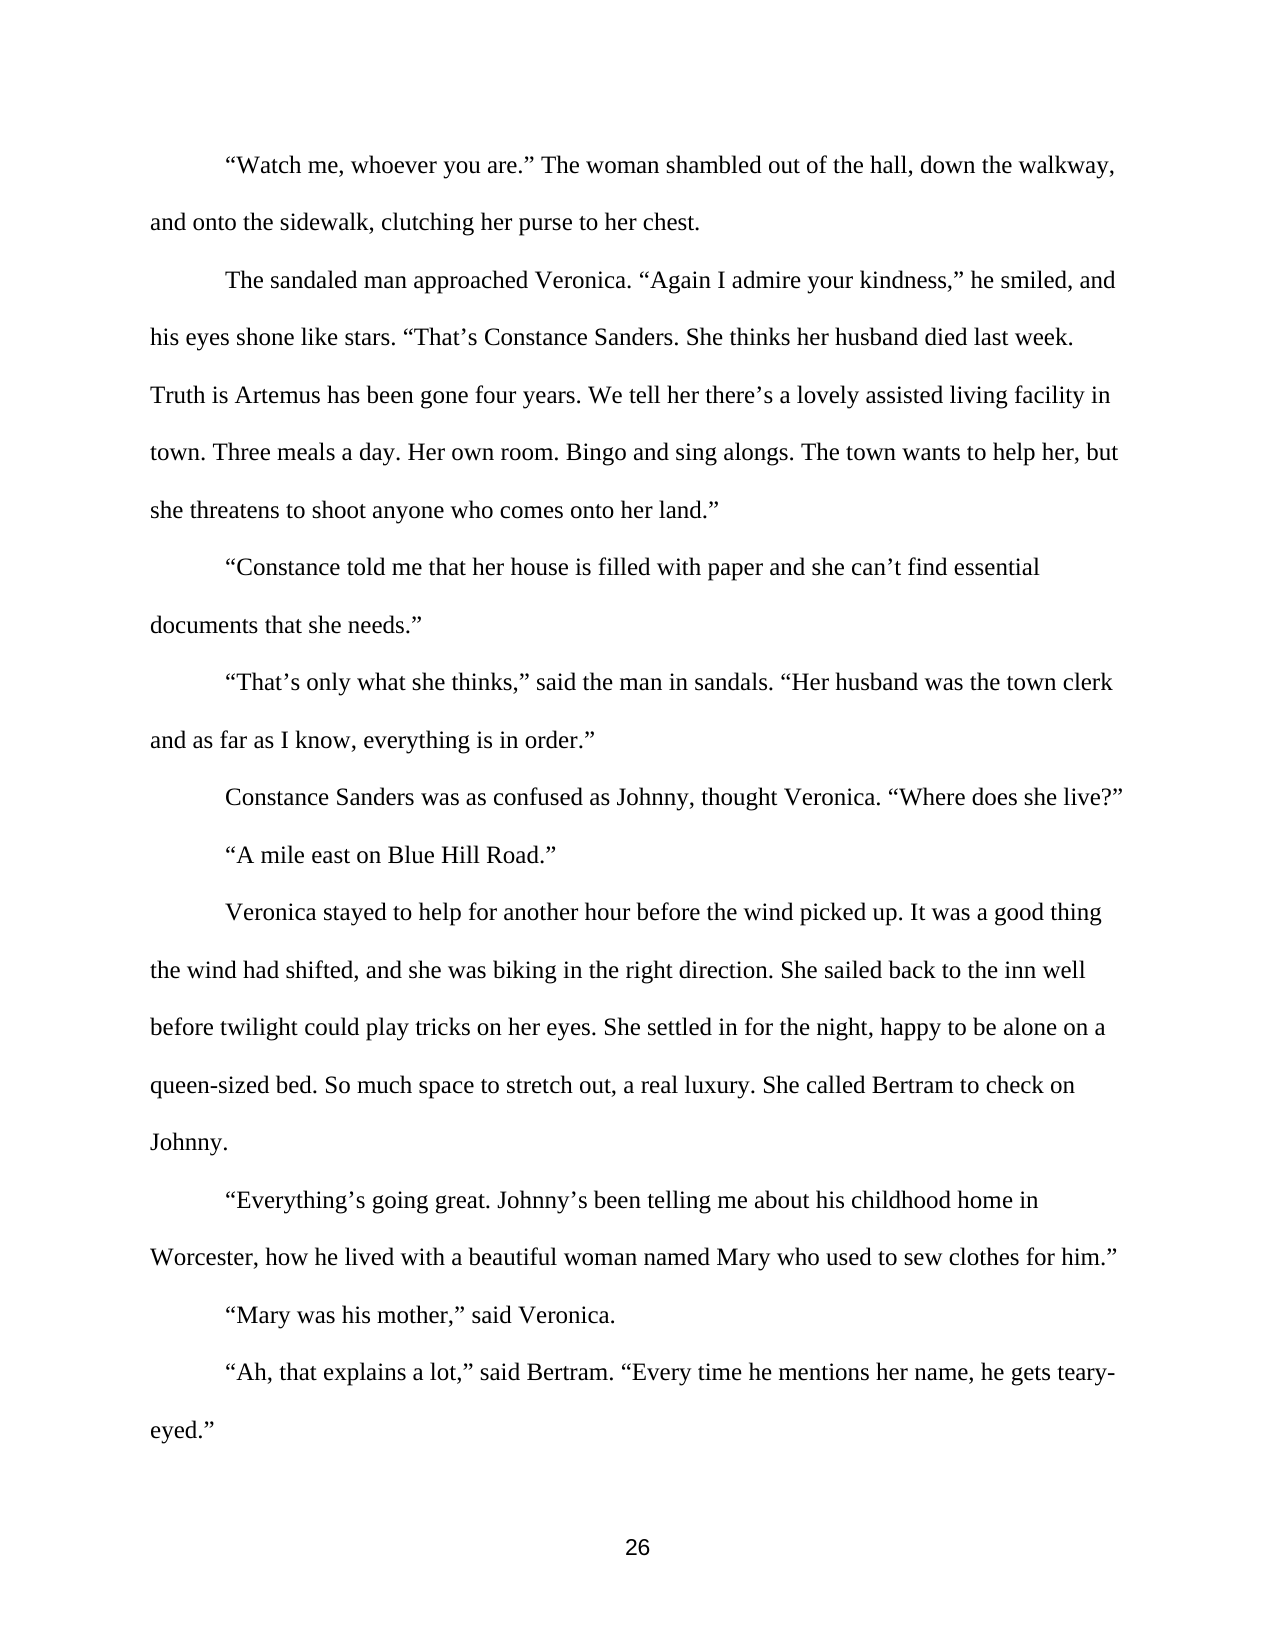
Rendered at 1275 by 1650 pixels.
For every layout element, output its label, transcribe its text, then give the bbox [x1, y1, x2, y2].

text “Ah, that explains a lot,” said Bertram. “Every time he mentions her name, he gets teary-eyed.” [150, 1357, 1125, 1444]
text “Everything’s going great. Johnny’s been telling me about his childhood home in Worcester, how he lived with a beautiful woman named Mary who used to sew clothes for him.” [150, 1185, 1125, 1271]
text The sandaled man approached Veronica. “Again I admire your kindness,” he smiled, and his eyes shone like stars. “That’s Constance Sanders. She thinks her husband died last week. Truth is Artemus has been gone four years. We tell her there’s a lovely assisted living facility in town. Three meals a day. Her own room. Bingo and sing alongs. The town wants to help her, but she threatens to shoot anyone who comes onto her land.” [150, 265, 1125, 524]
text Veronica stayed to help for another hour before the wind picked up. It was a good thing the wind had shifted, and she was biking in the right direction. She sailed back to the inn well before twilight could play tricks on her eyes. She settled in for the night, happy to be alone on a queen-sized bed. So much space to stretch out, a real luxury. She called Bertram to check on Johnny. [150, 897, 1125, 1156]
text “Mary was his mother,” said Veronica. [150, 1300, 1125, 1329]
text “Constance told me that her house is filled with paper and she can’t find essential documents that she needs.” [150, 552, 1125, 639]
text “Watch me, whoever you are.” The woman shambled out of the hall, down the walkway, and onto the sidewalk, clutching her purse to her chest. [150, 150, 1125, 236]
text Constance Sanders was as confused as Johnny, thought Veronica. “Where does she live?” [150, 782, 1125, 811]
text “A mile east on Blue Hill Road.” [150, 840, 1125, 869]
text “That’s only what she thinks,” said the man in sandals. “Her husband was the town clerk and as far as I know, everything is in order.” [150, 667, 1125, 754]
